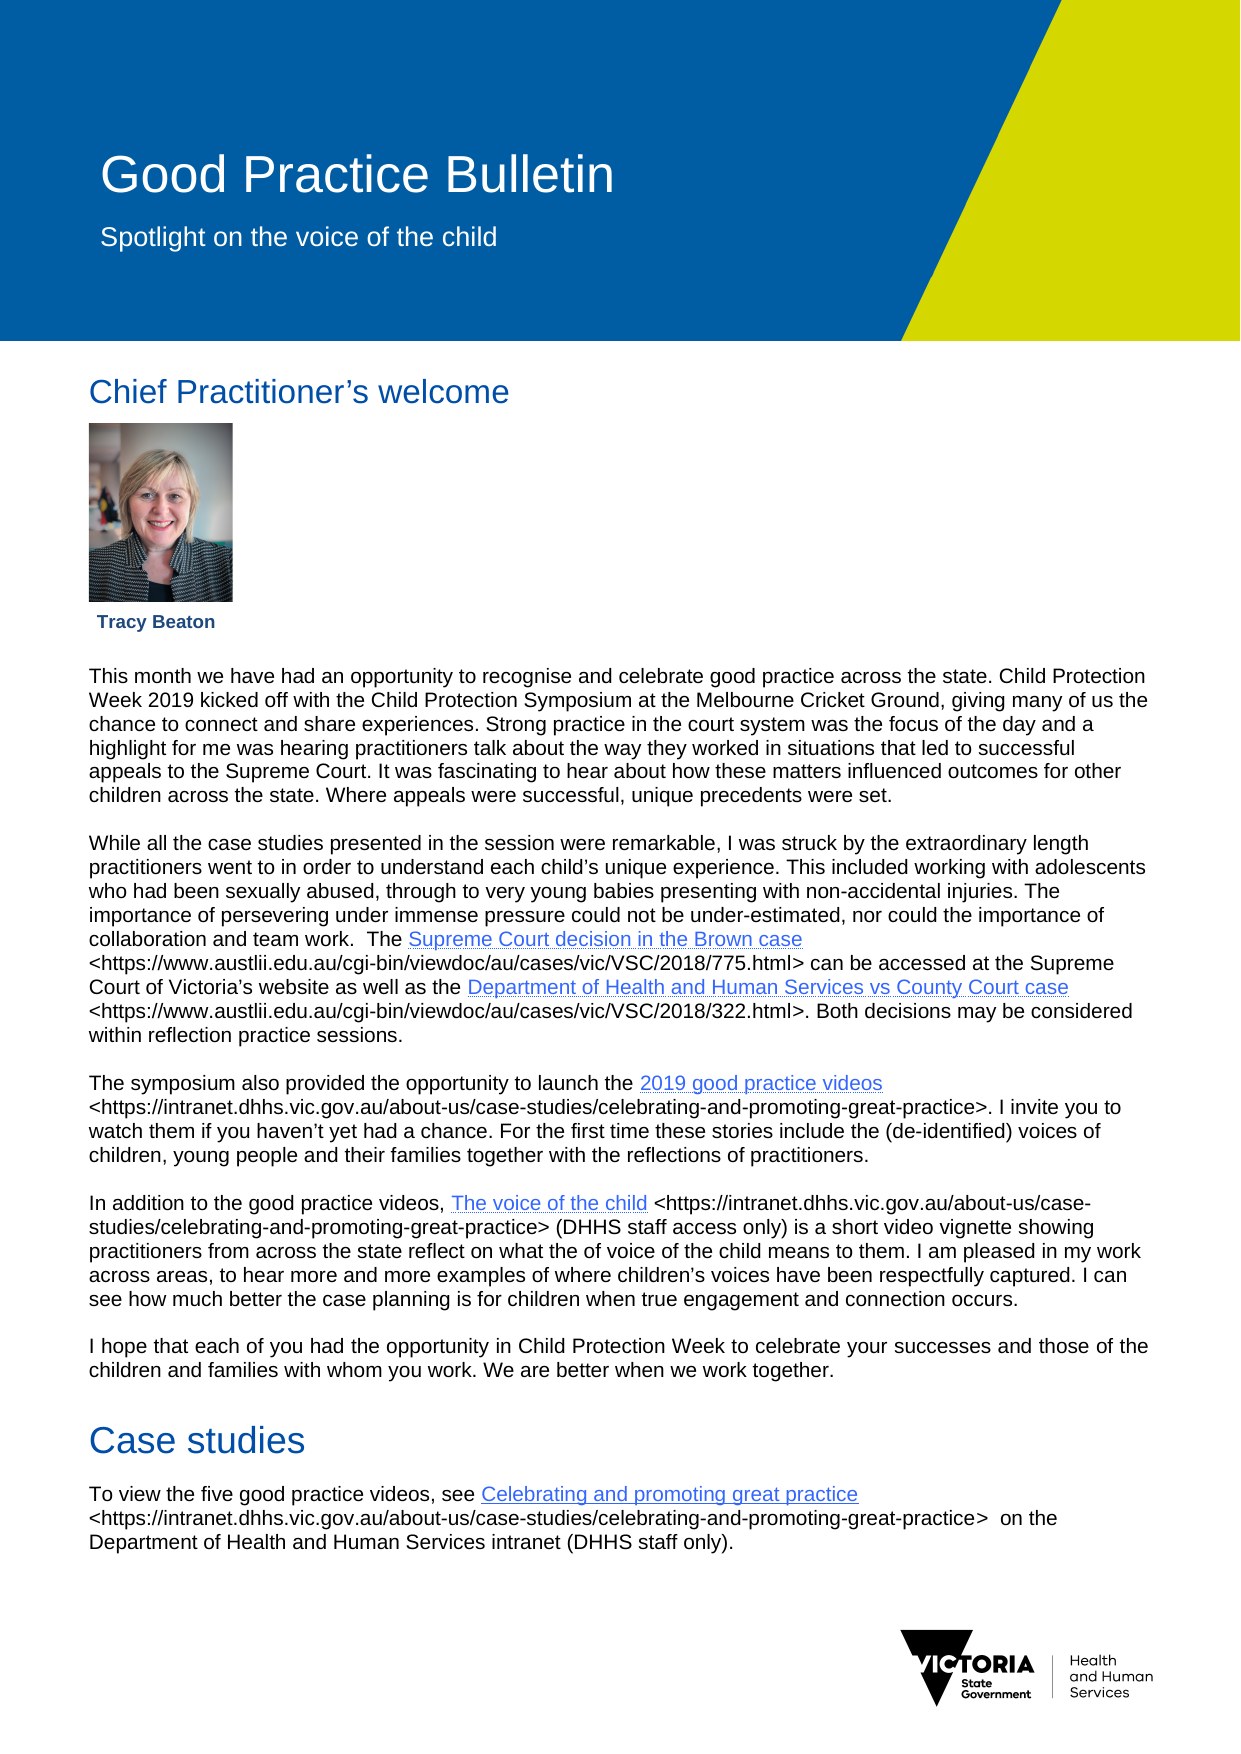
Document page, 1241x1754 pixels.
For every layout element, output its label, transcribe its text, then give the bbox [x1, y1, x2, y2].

text To view the five good practice videos, see Celebrating and promoting great practice <https://intranet.dhhs.vic.gov.au/about-us/case-studies/celebrating-and-promoting-great-practice> on the Department of Health and Human Services intranet (DHHS staff only). [89, 1482, 1152, 1554]
text In addition to the good practice videos, The voice of the child <https://intranet.dhhs.vic.gov.au/about-us/case-studies/celebrating-and-promoting-great-practice> (DHHS staff access only) is a short video vignette showing practitioners from across the state reflect on what the of voice of the child means to them. I am pleased in my work across areas, to hear more and more examples of where children’s voices have been respectfully captured. I can see how much better the case planning is for children when true engagement and connection occurs. [89, 1191, 1152, 1310]
subtitle Case studies [89, 1416, 1152, 1461]
picture [0, 1624, 1241, 1754]
text While all the case studies presented in the session were remarkable, I was struck by the extraordinary length practitioners went to in order to understand each child’s unique experience. This included working with adolescents who had been sexually abused, through to very young babies presenting with non-accidental injuries. The importance of persevering under immense pressure could not be under-estimated, nor could the importance of collaboration and team work. The Supreme Court decision in the Brown case <https://www.austlii.edu.au/cgi-bin/viewdoc/au/cases/vic/VSC/2018/775.html> can be accessed at the Supreme Court of Victoria’s website as well as the Department of Health and Human Services vs County Court case <https://www.austlii.edu.au/cgi-bin/viewdoc/au/cases/vic/VSC/2018/322.html>. Both decisions may be considered within reflection practice sessions. [89, 831, 1152, 1047]
text The symposium also provided the opportunity to launch the 2019 good practice videos <https://intranet.dhhs.vic.gov.au/about-us/case-studies/celebrating-and-promoting-great-practice>. I invite you to watch them if you haven’t yet had a chance. For the first time these stories include the (de-identified) voices of children, young people and their families together with the reflections of practitioners. [89, 1071, 1152, 1167]
table_cell Spotlight on the voice of the child Office of Professional Practice, Issue 25, September 2019 [89, 203, 927, 324]
table_header Good Practice Bulletin [89, 74, 927, 203]
picture [88, 423, 233, 602]
subtitle Chief Practitioner’s welcome [89, 365, 1152, 411]
picture [0, 0, 1241, 341]
text This month we have had an opportunity to recognise and celebrate good practice across the state. Child Protection Week 2019 kicked off with the Child Protection Symposium at the Melbourne Cricket Ground, giving many of us the chance to connect and share experiences. Strong practice in the court system was the focus of the day and a highlight for me was hearing practitioners talk about the way they worked in situations that led to successful appeals to the Supreme Court. It was fascinating to hear about how these matters influenced outcomes for other children across the state. Where appeals were successful, unique precedents were set. [89, 663, 1152, 807]
text I hope that each of you had the opportunity in Child Protection Week to celebrate your successes and those of the children and families with whom you work. We are better when we work together. [89, 1334, 1152, 1382]
